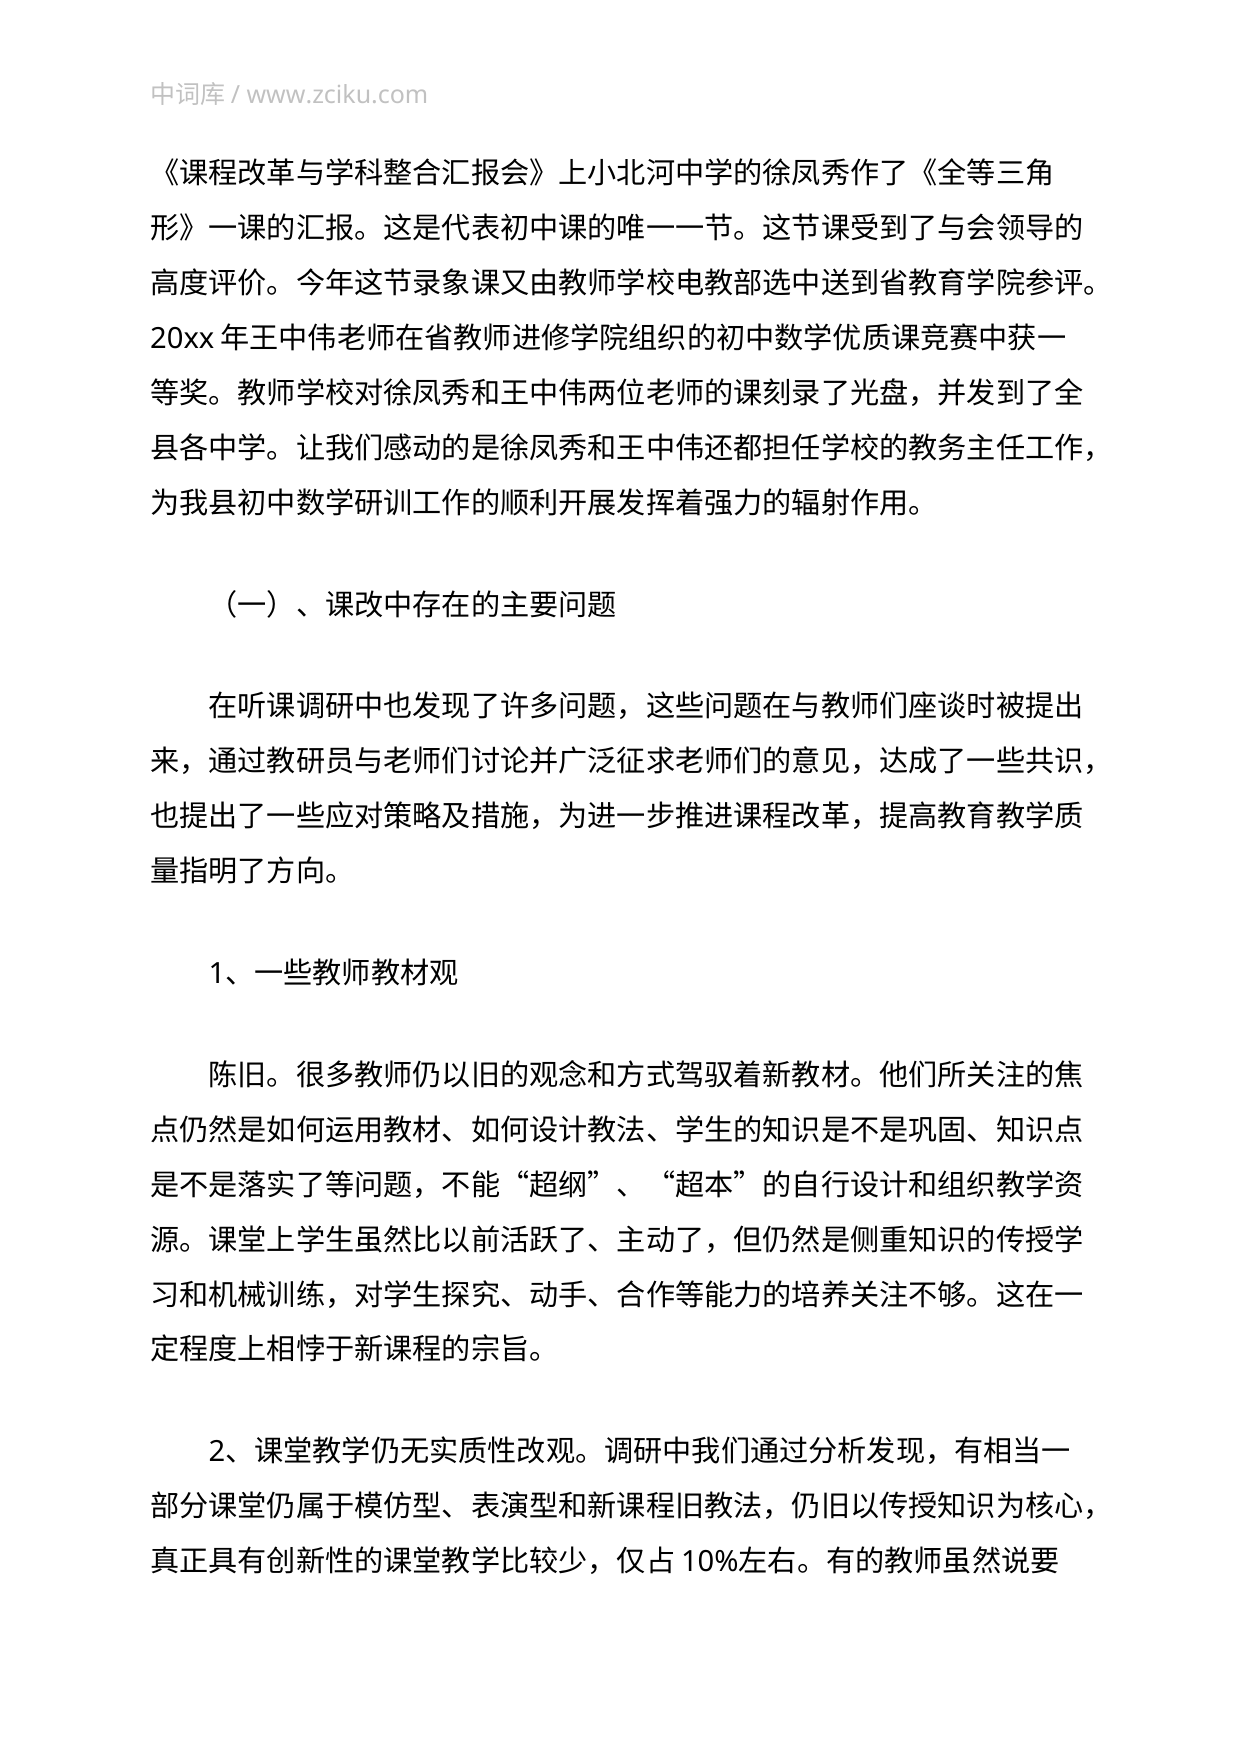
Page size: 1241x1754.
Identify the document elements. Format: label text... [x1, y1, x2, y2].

text 陈旧。很多教师仍以旧的观念和方式驾驭着新教材。他们所关注的焦点仍然是如何运用教材、如何设计教法、学生的知识是不是巩固、知识点是不是落实了等问题，不能“超纲”、“超本”的自行设计和组织教学资源。课堂上学生虽然比以前活跃了、主动了，但仍然是侧重知识的传授学习和机械训练，对学生探究、动手、合作等能力的培养关注不够。这在一定程度上相悖于新课程的宗旨。 [150, 1051, 1090, 1368]
text （一）、课改中存在的主要问题 [150, 581, 1090, 623]
text 1、一些教师教材观 [150, 949, 1090, 992]
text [150, 1428, 1090, 1580]
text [150, 150, 1090, 522]
text 在听课调研中也发现了许多问题，这些问题在与教师们座谈时被提出来，通过教研员与老师们讨论并广泛征求老师们的意见，达成了一些共识，也提出了一些应对策略及措施，为进一步推进课程改革，提高教育教学质量指明了方向。 [150, 683, 1090, 890]
